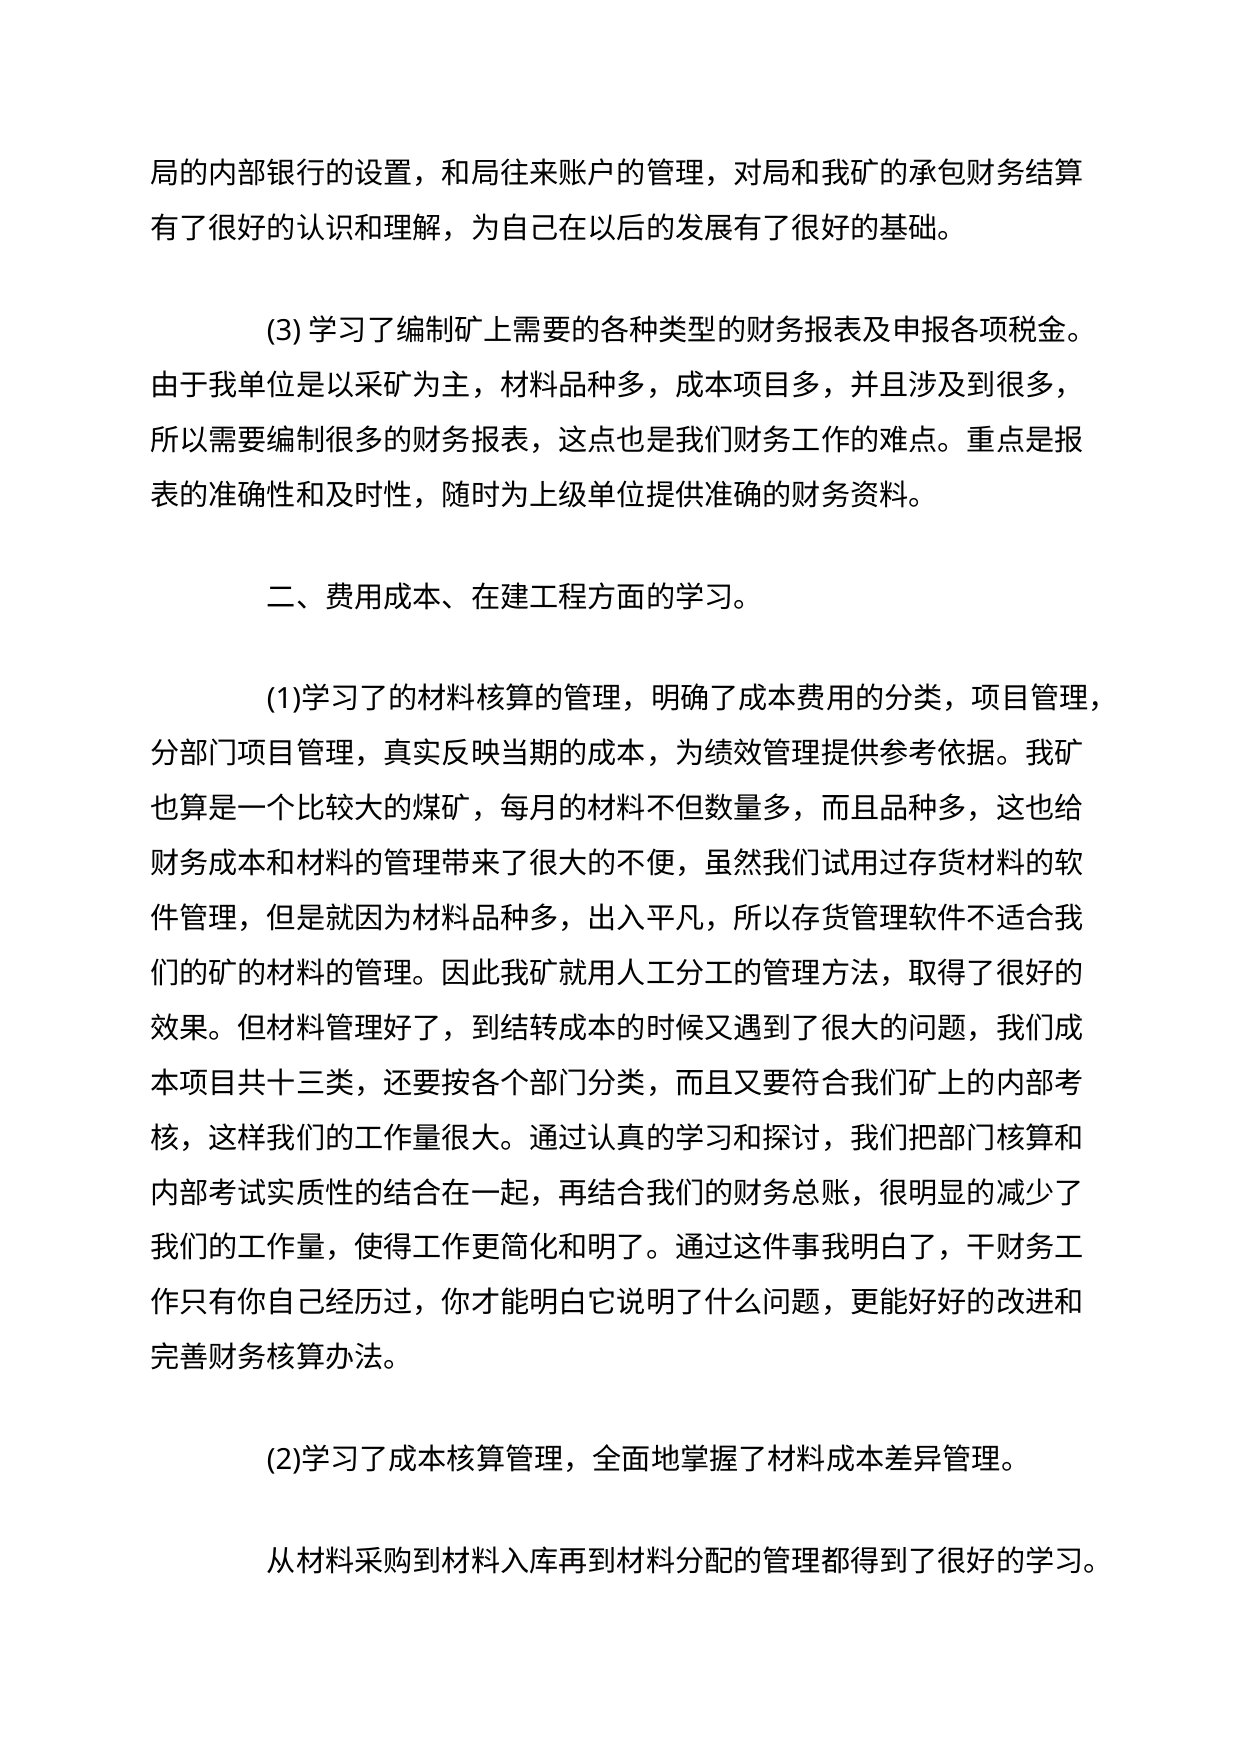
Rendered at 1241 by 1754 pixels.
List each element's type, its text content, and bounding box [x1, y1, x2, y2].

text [150, 1538, 1090, 1580]
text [150, 150, 1090, 247]
text (3) 学习了编制矿上需要的各种类型的财务报表及申报各项税金。由于我单位是以采矿为主，材料品种多，成本项目多，并且涉及到很多，所以需要编制很多的财务报表，这点也是我们财务工作的难点。重点是报表的准确性和及时性，随时为上级单位提供准确的财务资料。 [150, 307, 1090, 514]
text (1)学习了的材料核算的管理，明确了成本费用的分类，项目管理，分部门项目管理，真实反映当期的成本，为绩效管理提供参考依据。我矿也算是一个比较大的煤矿，每月的材料不但数量多，而且品种多，这也给财务成本和材料的管理带来了很大的不便，虽然我们试用过存货材料的软件管理，但是就因为材料品种多，出入平凡，所以存货管理软件不适合我们的矿的材料的管理。因此我矿就用人工分工的管理方法，取得了很好的效果。但材料管理好了，到结转成本的时候又遇到了很大的问题，我们成本项目共十三类，还要按各个部门分类，而且又要符合我们矿上的内部考核，这样我们的工作量很大。通过认真的学习和探讨，我们把部门核算和内部考试实质性的结合在一起，再结合我们的财务总账，很明显的减少了我们的工作量，使得工作更简化和明了。通过这件事我明白了，干财务工作只有你自己经历过，你才能明白它说明了什么问题，更能好好的改进和完善财务核算办法。 [150, 675, 1090, 1376]
text (2)学习了成本核算管理，全面地掌握了材料成本差异管理。 [150, 1436, 1090, 1478]
text 二、费用成本、在建工程方面的学习。 [150, 573, 1090, 616]
